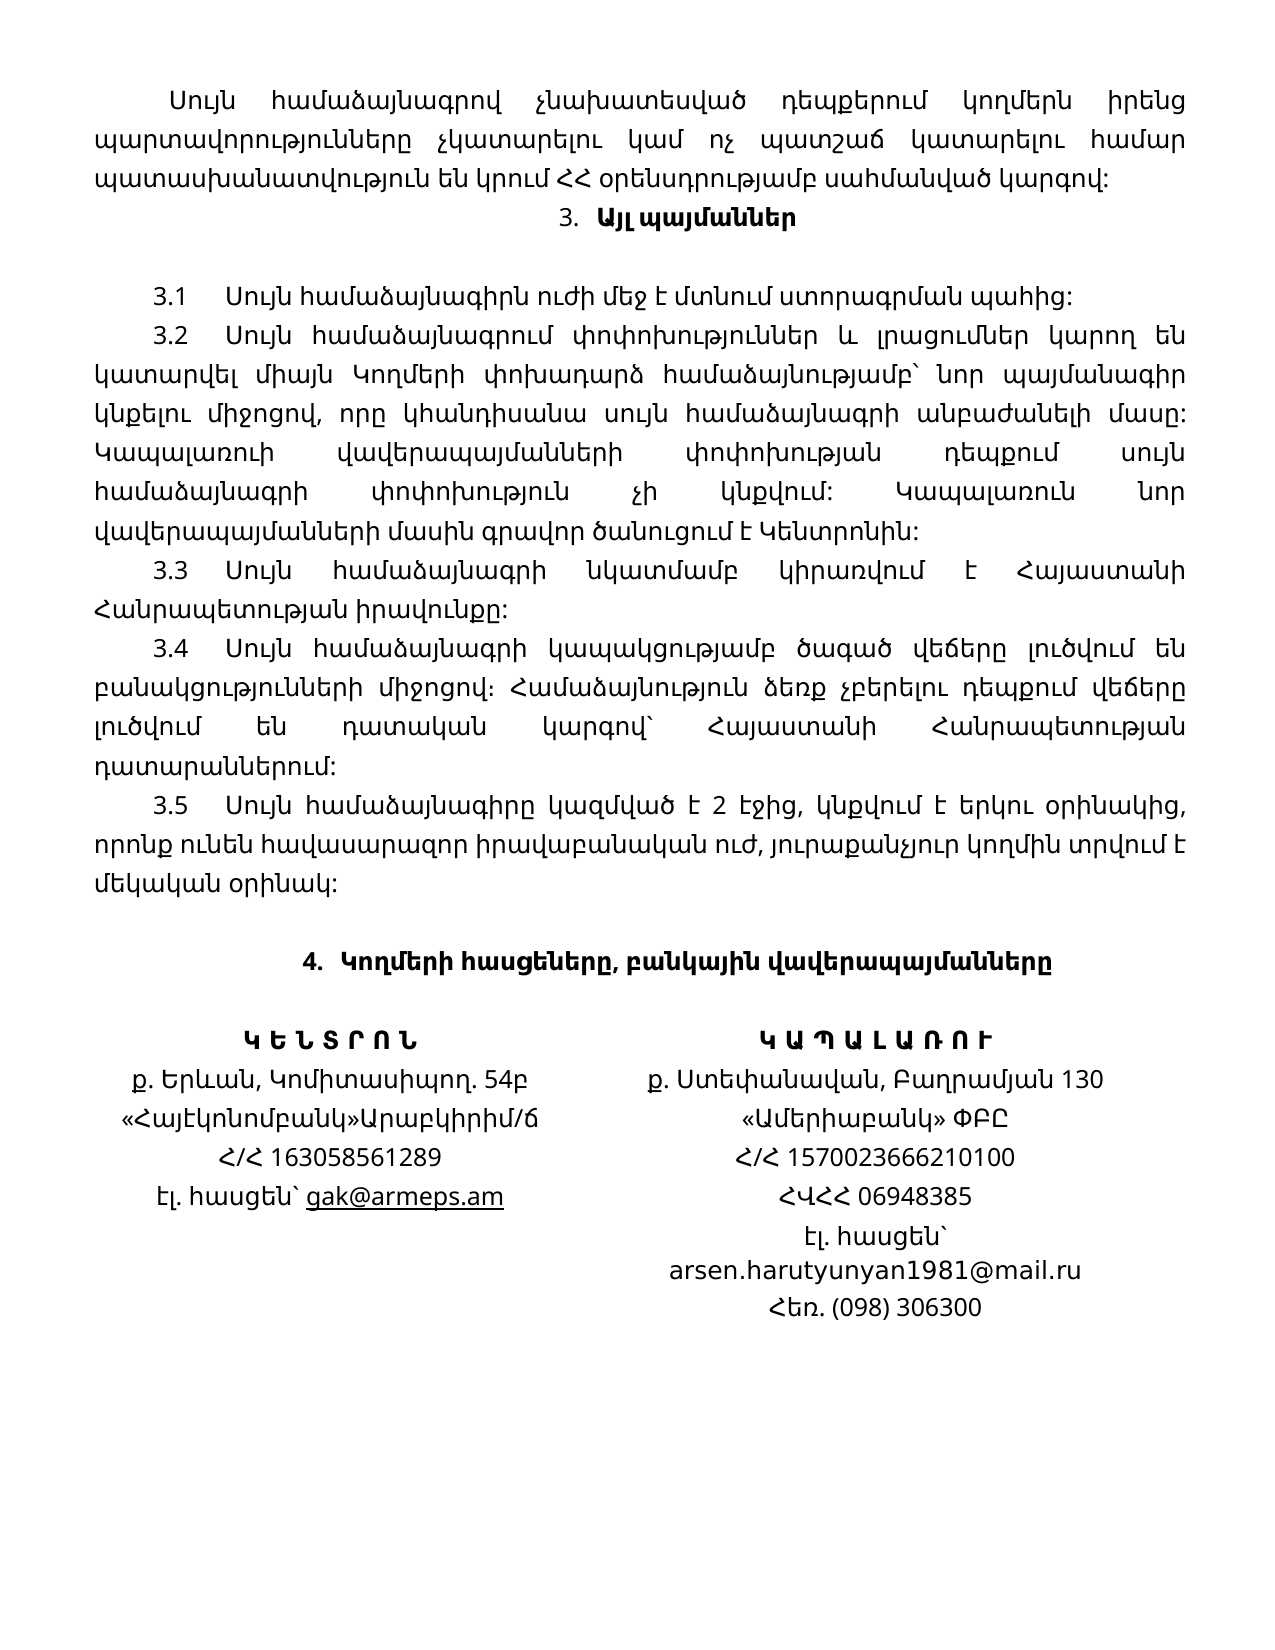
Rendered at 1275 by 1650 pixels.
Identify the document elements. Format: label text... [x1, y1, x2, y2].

list Կողմերի հասցեները, բանկային վավերապայմանները [169, 944, 1186, 978]
text Սույն համաձայնագրով չնախատեսված դեպքերում կողմերն իրենց պարտավորությունները չկատարելու կամ ոչ պատշաճ կատարելու համար պատասխանատվություն են կրում ՀՀ օրենսդրությամբ սահմանված կարգով: [94, 82, 1186, 195]
text 3.2 Սույն համաձայնագրում փոփոխություններ և լրացումներ կարող են կատարվել միայն Կողմերի փոխադարձ համաձայնությամբ՝ նոր պայմանագիր կնքելու միջոցով, որը կհանդիսանա սույն համաձայնագրի անբաժանելի մասը: Կապալառուի վավերապայմանների փոփոխության դեպքում սույն համաձայնագրի փոփոխություն չի կնքվում: Կապալառուն նոր վավերապայմանների մասին գրավոր ծանուցում է Կենտրոնին: [94, 317, 1186, 547]
text 3.1 Սույն համաձայնագիրն ուժի մեջ է մտնում ստորագրման պահից: [94, 278, 1186, 312]
text 3.5 Սույն համաձայնագիրը կազմված է 2 էջից, կնքվում է երկու օրինակից, որոնք ունեն հավասարազոր իրավաբանական ուժ, յուրաքանչյուր կողմին տրվում է մեկական օրինակ: [94, 787, 1186, 900]
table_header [132, 1022, 603, 1514]
list Այլ պայմաններ [169, 200, 1186, 234]
text 3.4 Սույն համաձայնագրի կապակցությամբ ծագած վեճերը լուծվում են բանակցությունների միջոցով։ Համաձայնություն ձեռք չբերելու դեպքում վեճերը լուծվում են դատական կարգով` Հայաստանի Հանրապետության դատարաններում: [94, 631, 1186, 782]
text 3.3 Սույն համաձայնագրի նկատմամբ կիրառվում է Հայաստանի Հանրապետության իրավունքը: [94, 552, 1186, 626]
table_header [603, 1022, 1148, 1514]
